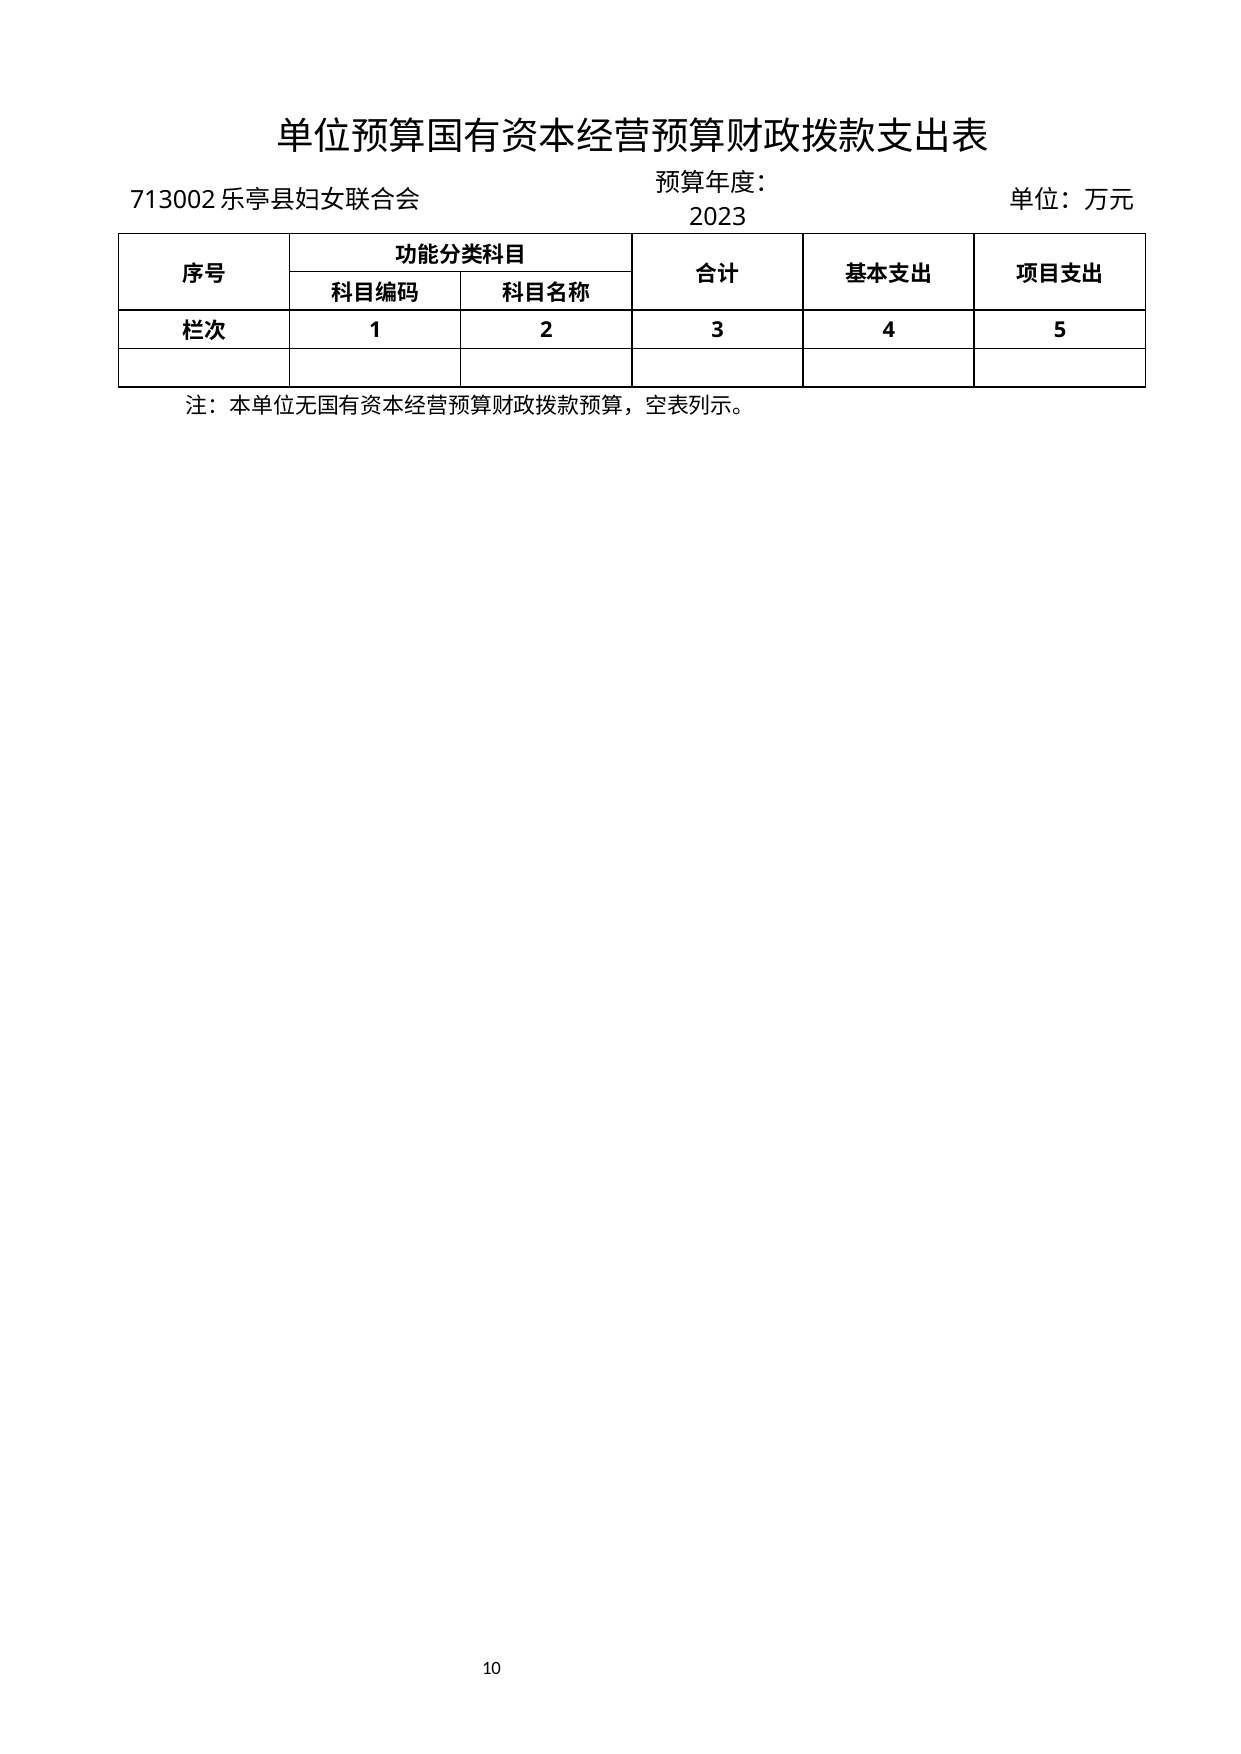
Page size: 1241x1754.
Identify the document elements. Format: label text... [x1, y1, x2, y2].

table_cell 功能分类科目 [290, 234, 631, 271]
table_cell 5 [975, 311, 1145, 348]
text 注：本单位无国有资本经营预算财政拨款预算，空表列示。 [142, 388, 1122, 419]
table_cell [804, 349, 973, 386]
table_cell 科目编码 [290, 272, 460, 309]
table_cell 科目名称 [461, 272, 631, 309]
table_header 单位：万元 [804, 162, 1145, 232]
table_cell 基本支出 [804, 234, 973, 309]
table_cell [119, 349, 289, 386]
table_cell [633, 349, 802, 386]
table_cell 序号 [119, 234, 289, 309]
table_cell 项目支出 [975, 234, 1145, 309]
table_cell [461, 349, 631, 386]
table_cell 1 [290, 311, 460, 348]
table_cell [290, 349, 460, 386]
table_header 713002乐亭县妇女联合会 [119, 162, 631, 232]
table_cell 3 [633, 311, 802, 348]
table_header 预算年度：2023 [633, 162, 802, 232]
table_cell 4 [804, 311, 973, 348]
text 单位预算国有资本经营预算财政拨款支出表 [142, 106, 1122, 161]
table_cell [975, 349, 1145, 386]
table_cell 合计 [633, 234, 802, 309]
table_cell 栏次 [119, 311, 289, 348]
table_cell 2 [461, 311, 631, 348]
